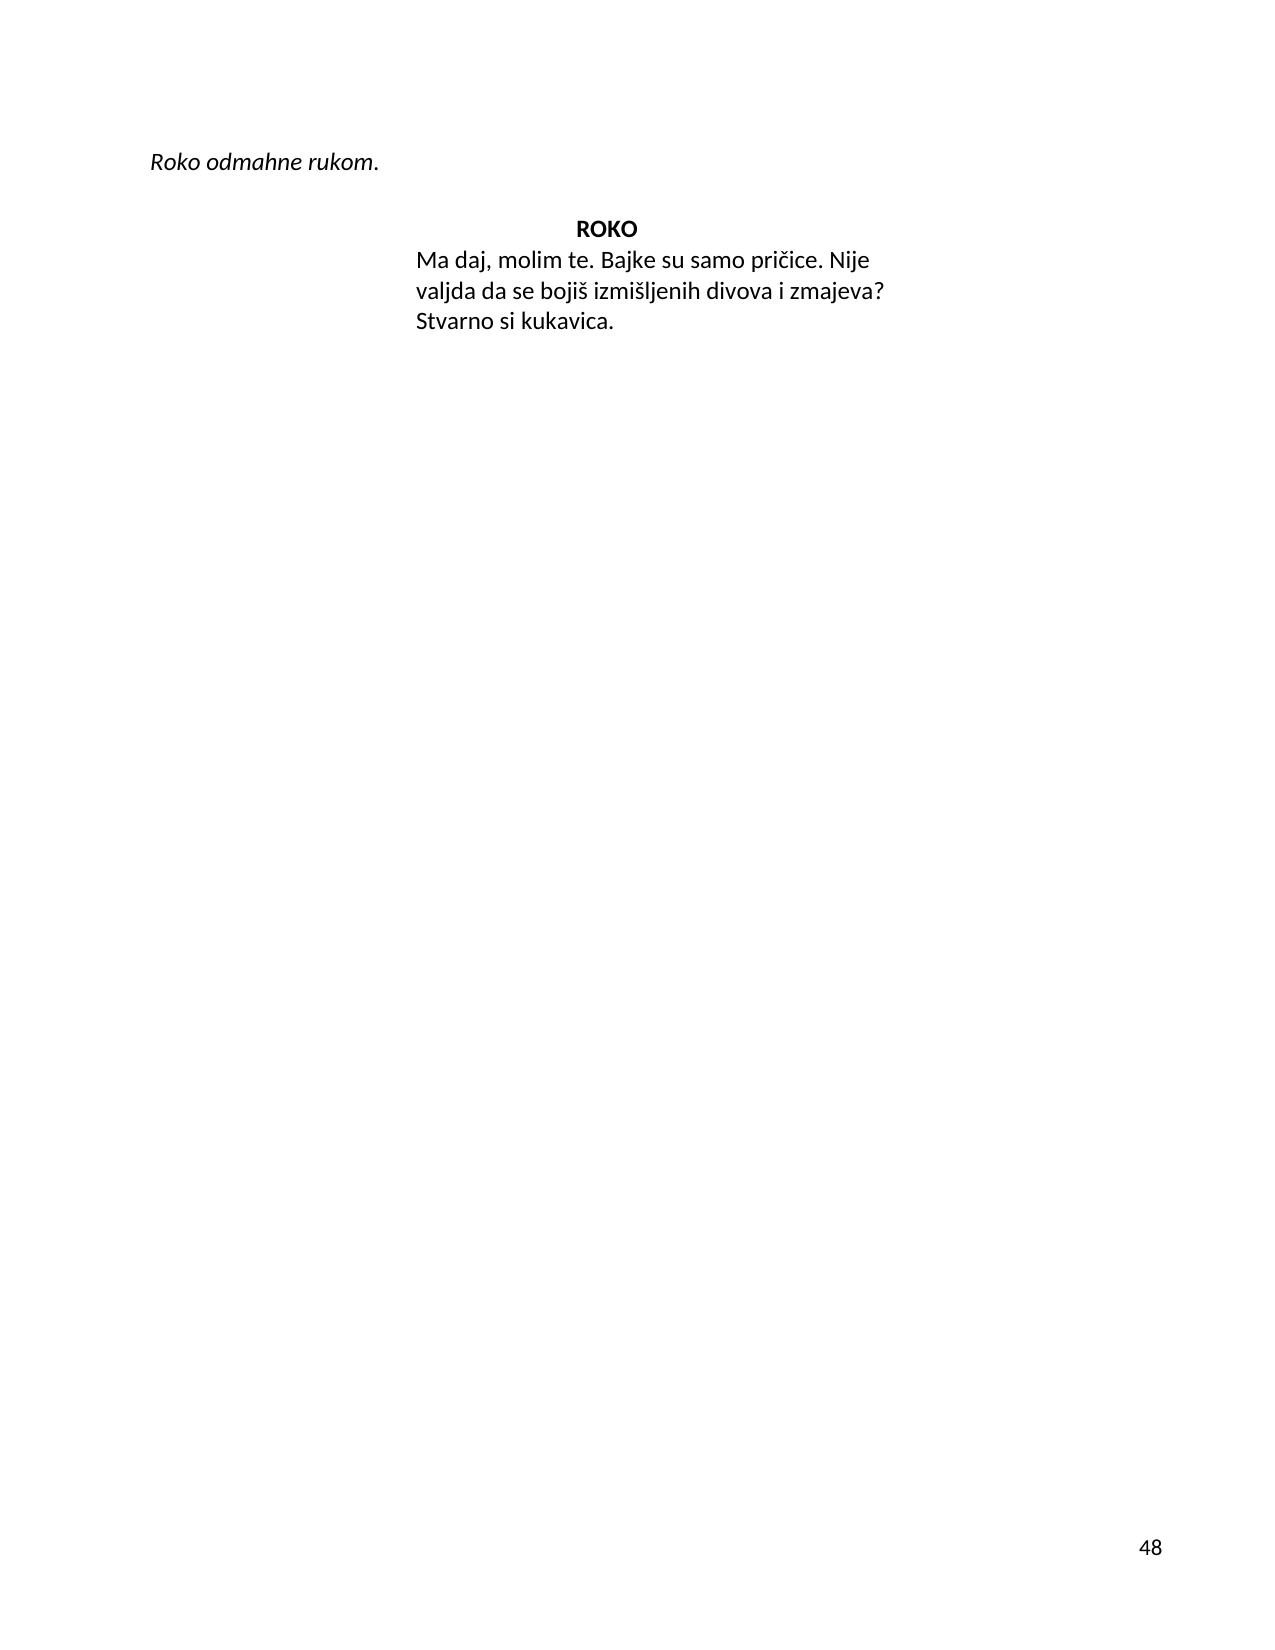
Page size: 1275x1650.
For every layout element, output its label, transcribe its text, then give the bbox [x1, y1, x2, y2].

text Ma daj, molim te. Bajke su samo pričice. Nije valjda da se bojiš izmišljenih divova i zmajeva? Stvarno si kukavica. [416, 244, 894, 336]
subtitle ROKO [413, 214, 801, 244]
text Roko odmahne rukom. [150, 146, 1139, 176]
